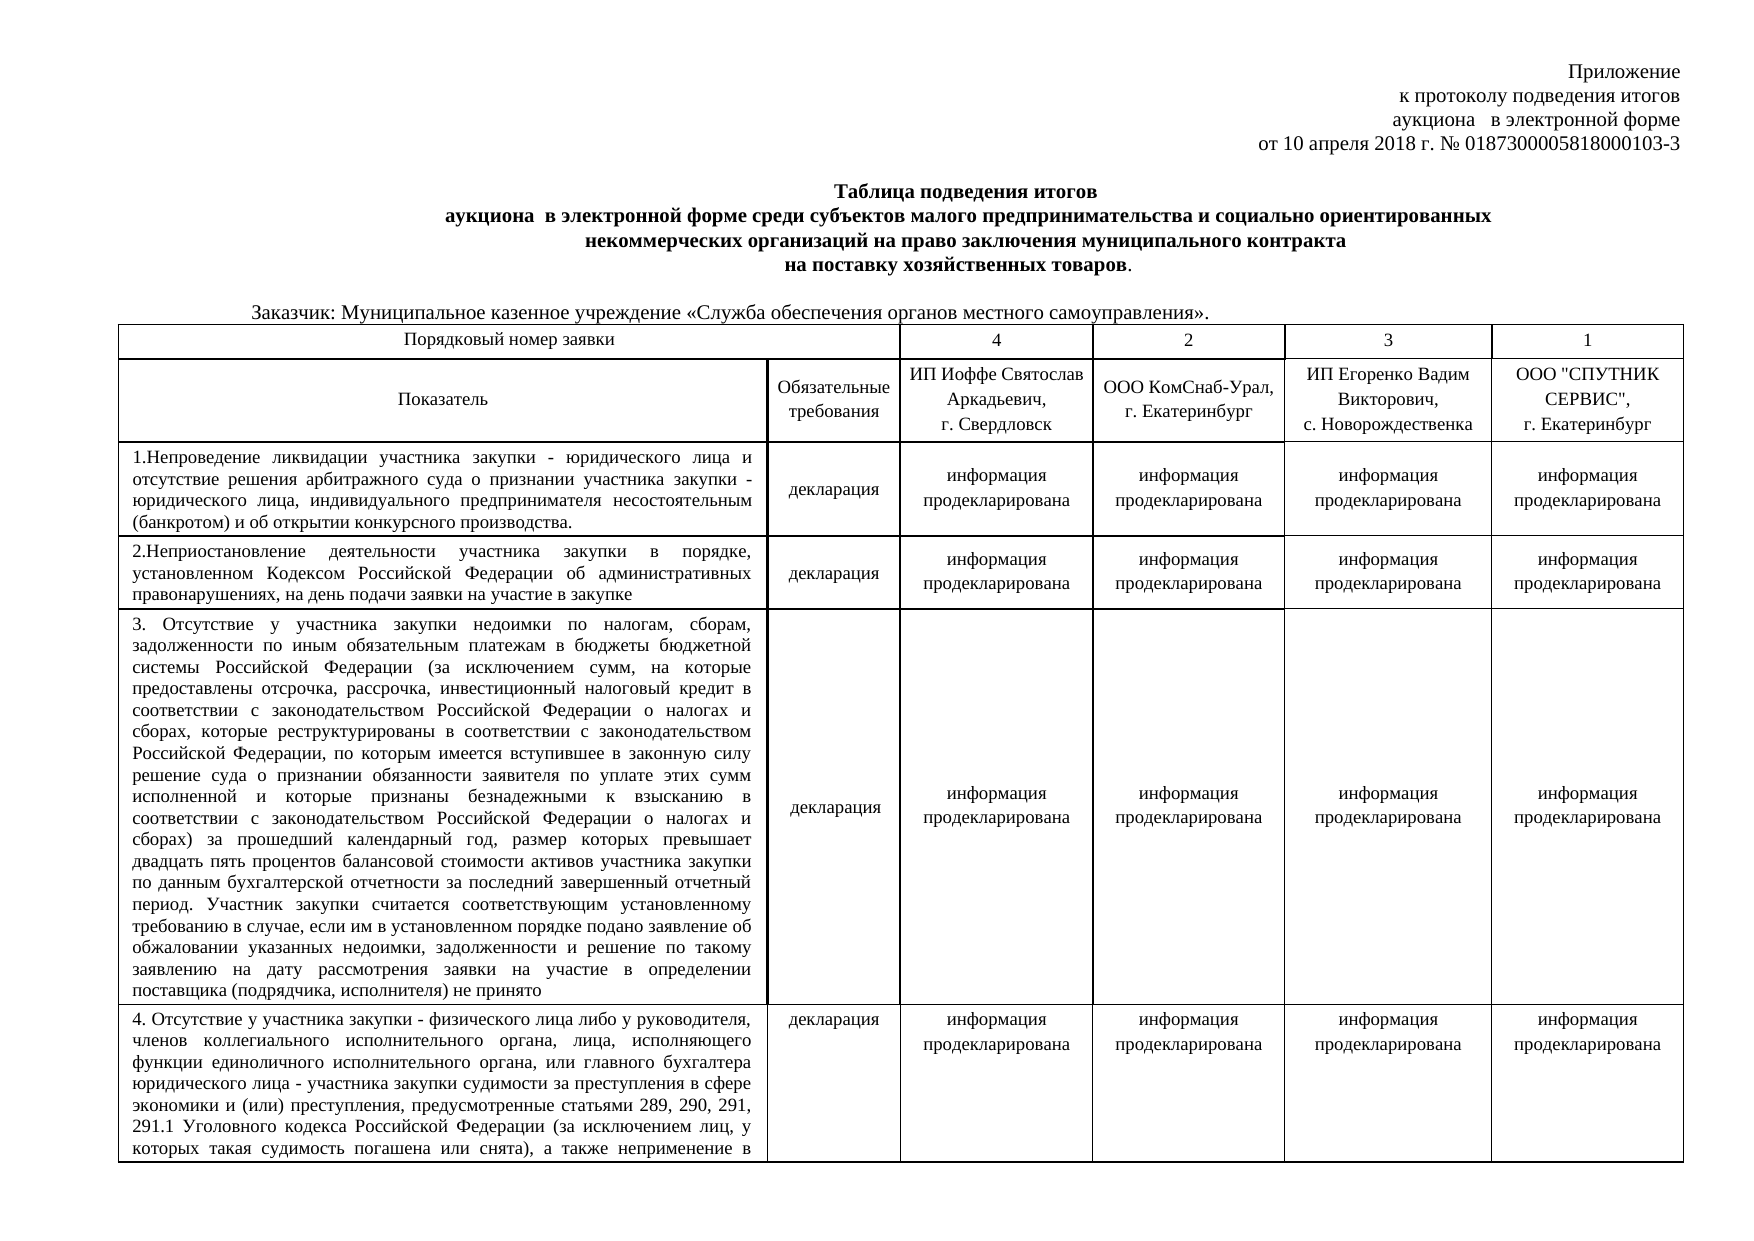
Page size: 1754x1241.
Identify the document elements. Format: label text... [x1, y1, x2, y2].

table_cell Обязательные требования [769, 360, 899, 441]
table_cell информация продекларирована [1492, 536, 1683, 608]
table_cell информация продекларирована [1094, 443, 1284, 535]
table_cell ИП Егоренко Вадим Викторович, с. Новорождественка [1285, 359, 1491, 441]
table_cell Показатель [119, 360, 766, 441]
text Приложение [177, 59, 1680, 83]
table_cell ООО КомСнаб-Урал, г. Екатеринбург [1094, 360, 1284, 441]
table_header 2 [1094, 325, 1284, 358]
table_cell информация продекларирована [1492, 442, 1683, 535]
table_cell информация продекларирована [1492, 609, 1683, 1004]
table_cell ООО "СПУТНИК СЕРВИС", г. Екатеринбург [1492, 359, 1683, 441]
table_cell ИП Иоффе Святослав Аркадьевич, г. Свердловск [901, 360, 1092, 441]
table_cell декларация [769, 443, 899, 535]
table_cell декларация [769, 610, 899, 1004]
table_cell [1093, 1005, 1284, 1161]
table_cell информация продекларирована [1094, 610, 1284, 1004]
table_cell информация продекларирована [1285, 609, 1491, 1004]
table_cell информация продекларирована [901, 610, 1092, 1004]
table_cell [119, 1005, 767, 1161]
table_cell информация продекларирована [1285, 442, 1491, 535]
table_cell декларация [769, 537, 899, 608]
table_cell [901, 1005, 1092, 1161]
table_cell информация продекларирована [901, 443, 1092, 535]
table_header 4 [901, 325, 1092, 358]
text от 10 апреля 2018 г. № 0187300005818000103-3 [177, 131, 1680, 155]
table_cell 3. Отсутствие у участника закупки недоимки по налогам, сборам, задолженности по иным обязательным платежам в бюджеты бюджетной системы Российской Федерации (за исключением сумм, на которые предоставлены отсрочка, рассрочка, инвестиционный налоговый кредит в соответствии с законодательством Российской Федерации о налогах и сборах, которые реструктурированы в соответствии с законодательством Российской Федерации, по которым имеется вступившее в законную силу решение суда о признании обязанности заявителя по уплате этих сумм исполненной и которые признаны безнадежными к взысканию в соответствии с законодательством Российской Федерации о налогах и сборах) за прошедший календарный год, размер которых превышает двадцать пять процентов балансовой стоимости активов участника закупки по данным бухгалтерской отчетности за последний завершенный отчетный период. Участник закупки считается соответствующим установленному требованию в случае, если им в установленном порядке подано заявление об обжаловании указанных недоимки, задолженности и решение по такому заявлению на дату рассмотрения заявки на участие в определении поставщика (подрядчика, исполнителя) не принято [119, 610, 766, 1004]
table_cell информация продекларирована [901, 537, 1092, 608]
table_cell 2.Неприостановление деятельности участника закупки в порядке, установленном Кодексом Российской Федерации об административных правонарушениях, на день подачи заявки на участие в закупке [119, 537, 766, 608]
table_header 3 [1286, 325, 1491, 358]
table_header 1 [1493, 325, 1683, 358]
table_cell информация продекларирована [1285, 536, 1491, 608]
text к протоколу подведения итогов [177, 83, 1680, 107]
text аукциона в электронной форме среди субъектов малого предпринимательства и социально ориентированных [251, 203, 1680, 227]
text аукциона в электронной форме [177, 107, 1680, 131]
table_header Порядковый номер заявки [119, 325, 899, 358]
text Заказчик: Муниципальное казенное учреждение «Служба обеспечения органов местного самоуправления». [251, 300, 1680, 324]
table_cell информация продекларирована [1094, 537, 1284, 608]
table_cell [1492, 1005, 1683, 1161]
text на поставку хозяйственных товаров. [236, 252, 1680, 276]
text некоммерческих организаций на право заключения муниципального контракта [251, 227, 1680, 252]
table_cell декларация [768, 1005, 900, 1161]
table_cell 1.Непроведение ликвидации участника закупки - юридического лица и отсутствие решения арбитражного суда о признании участника закупки - юридического лица, индивидуального предпринимателя несостоятельным (банкротом) и об открытии конкурсного производства. [119, 443, 766, 535]
text Таблица подведения итогов [251, 179, 1680, 203]
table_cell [1285, 1005, 1491, 1161]
